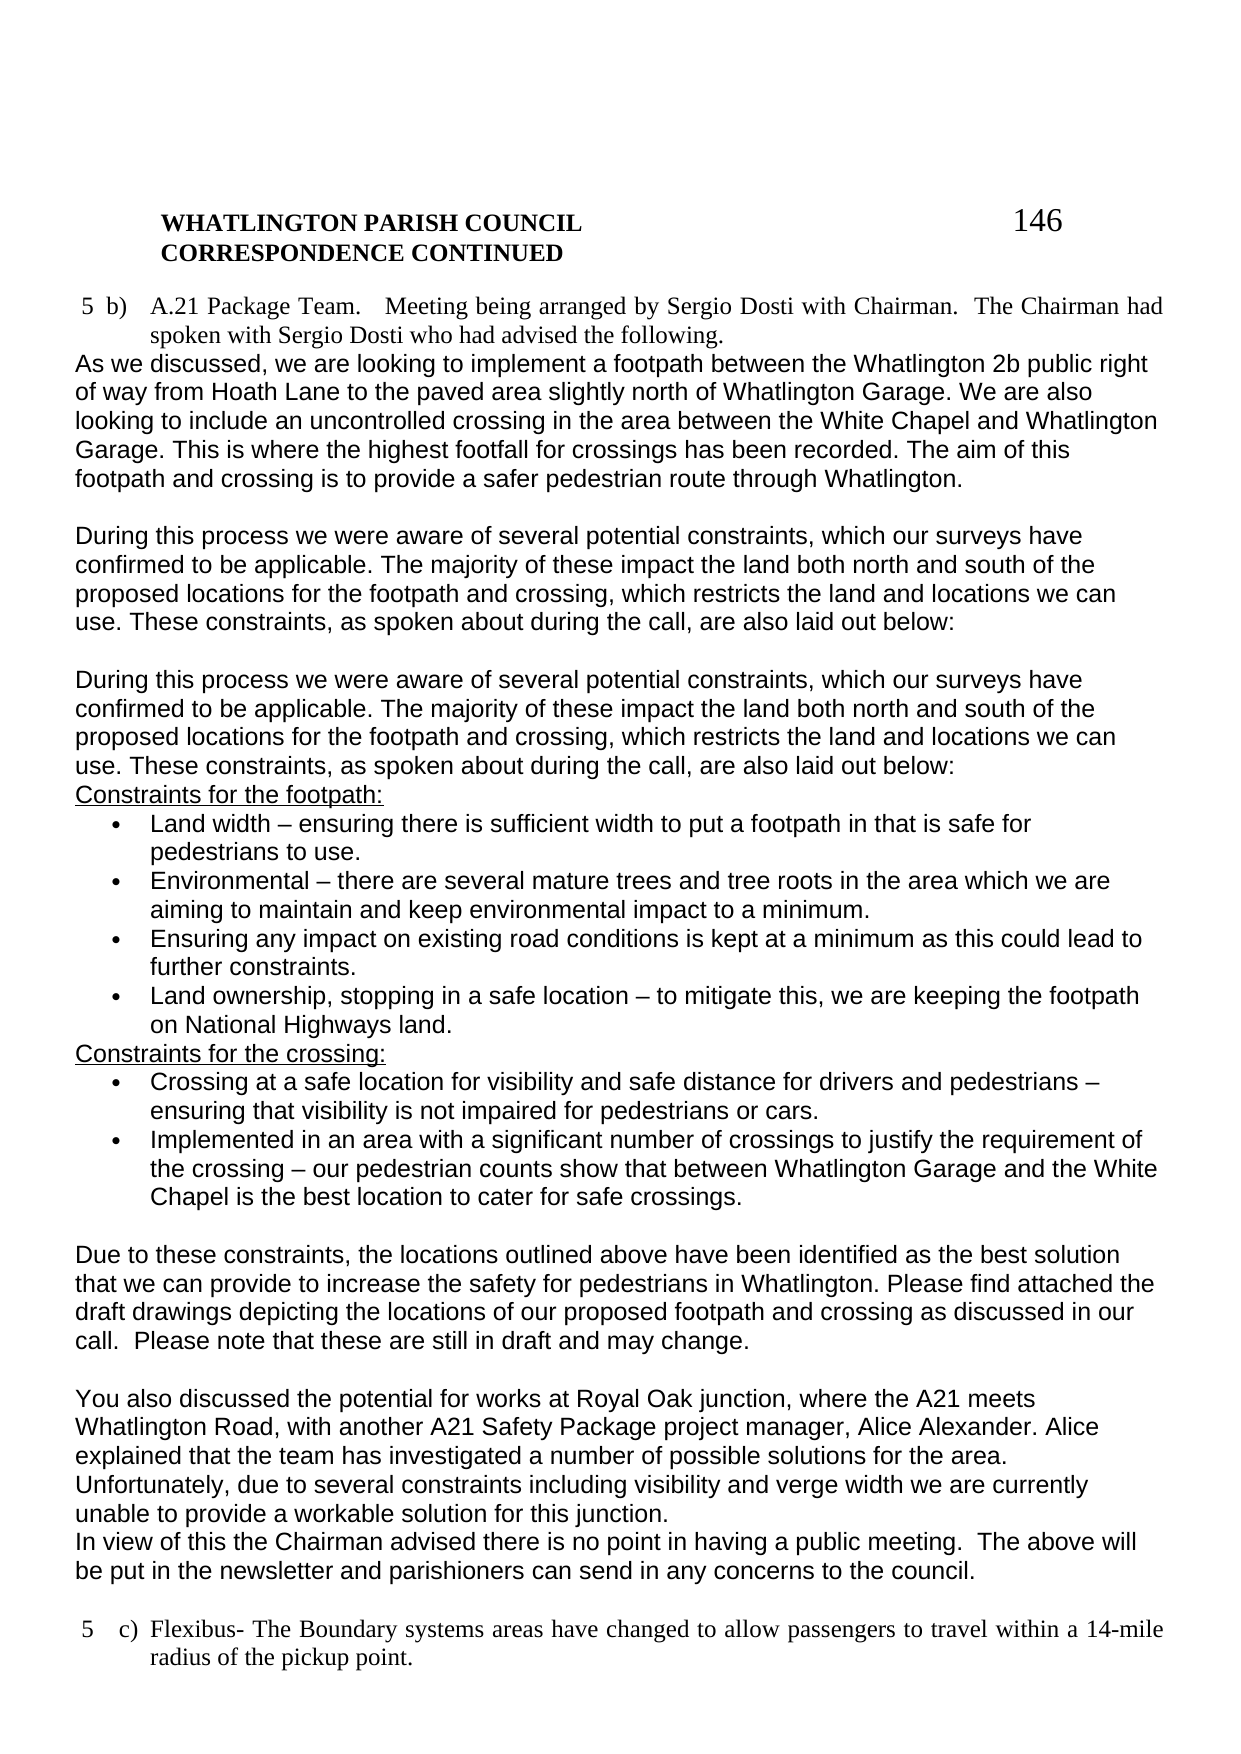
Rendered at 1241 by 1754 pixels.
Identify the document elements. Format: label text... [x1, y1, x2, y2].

text Constraints for the footpath: [75, 780, 1165, 809]
list Ensuring any impact on existing road conditions is kept at a minimum as this could lead to further constraints. [112, 924, 1165, 981]
list Implemented in an area with a significant number of crossings to justify the requirement of the crossing – our pedestrian counts show that between Whatlington Garage and the White Chapel is the best location to cater for safe crossings. [112, 1125, 1165, 1211]
text In view of this the Chairman advised there is no point in having a public meeting. The above will be put in the newsletter and parishioners can send in any concerns to the council. [75, 1527, 1165, 1585]
text Due to these constraints, the locations outlined above have been identified as the best solution that we can provide to increase the safety for pedestrians in Whatlington. Please find attached the draft drawings depicting the locations of our proposed footpath and crossing as discussed in our call. Please note that these are still in draft and may change. [75, 1240, 1165, 1355]
list Land width – ensuring there is sufficient width to put a footpath in that is safe for pedestrians to use. [112, 809, 1165, 866]
list Environmental – there are several mature trees and tree roots in the area which we are aiming to maintain and keep environmental impact to a minimum. [112, 866, 1165, 924]
text You also discussed the potential for works at Royal Oak junction, where the A21 meets Whatlington Road, with another A21 Safety Package project manager, Alice Alexander. Alice explained that the team has investigated a number of possible solutions for the area. Unfortunately, due to several constraints including visibility and verge width we are currently unable to provide a workable solution for this junction. [75, 1384, 1165, 1527]
text Constraints for the crossing: [75, 1039, 1165, 1067]
list Crossing at a safe location for visibility and safe distance for drivers and pedestrians – ensuring that visibility is not impaired for pedestrians or cars. [112, 1067, 1165, 1125]
text During this process we were aware of several potential constraints, which our surveys have confirmed to be applicable. The majority of these impact the land both north and south of the proposed locations for the footpath and crossing, which restricts the land and locations we can use. These constraints, as spoken about during the call, are also laid out below: [75, 521, 1165, 636]
text CORRESPONDENCE CONTINUED [75, 238, 1165, 291]
text As we discussed, we are looking to implement a footpath between the Whatlington 2b public right of way from Hoath Lane to the paved area slightly north of Whatlington Garage. We are also looking to include an uncontrolled crossing in the area between the White Chapel and Whatlington Garage. This is where the highest footfall for crossings has been recorded. The aim of this footpath and crossing is to provide a safer pedestrian route through Whatlington. [75, 349, 1165, 492]
text 5 b) A.21 Package Team. Meeting being arranged by Sergio Dosti with Chairman. The Chairman had spoken with Sergio Dosti who had advised the following. [75, 291, 1165, 349]
text 5 c) Flexibus- The Boundary systems areas have changed to allow passengers to travel within a 14-mile radius of the pickup point. [75, 1614, 1165, 1671]
list Land ownership, stopping in a safe location – to mitigate this, we are keeping the footpath on National Highways land. [112, 981, 1165, 1039]
text During this process we were aware of several potential constraints, which our surveys have confirmed to be applicable. The majority of these impact the land both north and south of the proposed locations for the footpath and crossing, which restricts the land and locations we can use. These constraints, as spoken about during the call, are also laid out below: [75, 665, 1165, 780]
text WHATLINGTON PARISH COUNCIL 146 [75, 200, 1165, 238]
